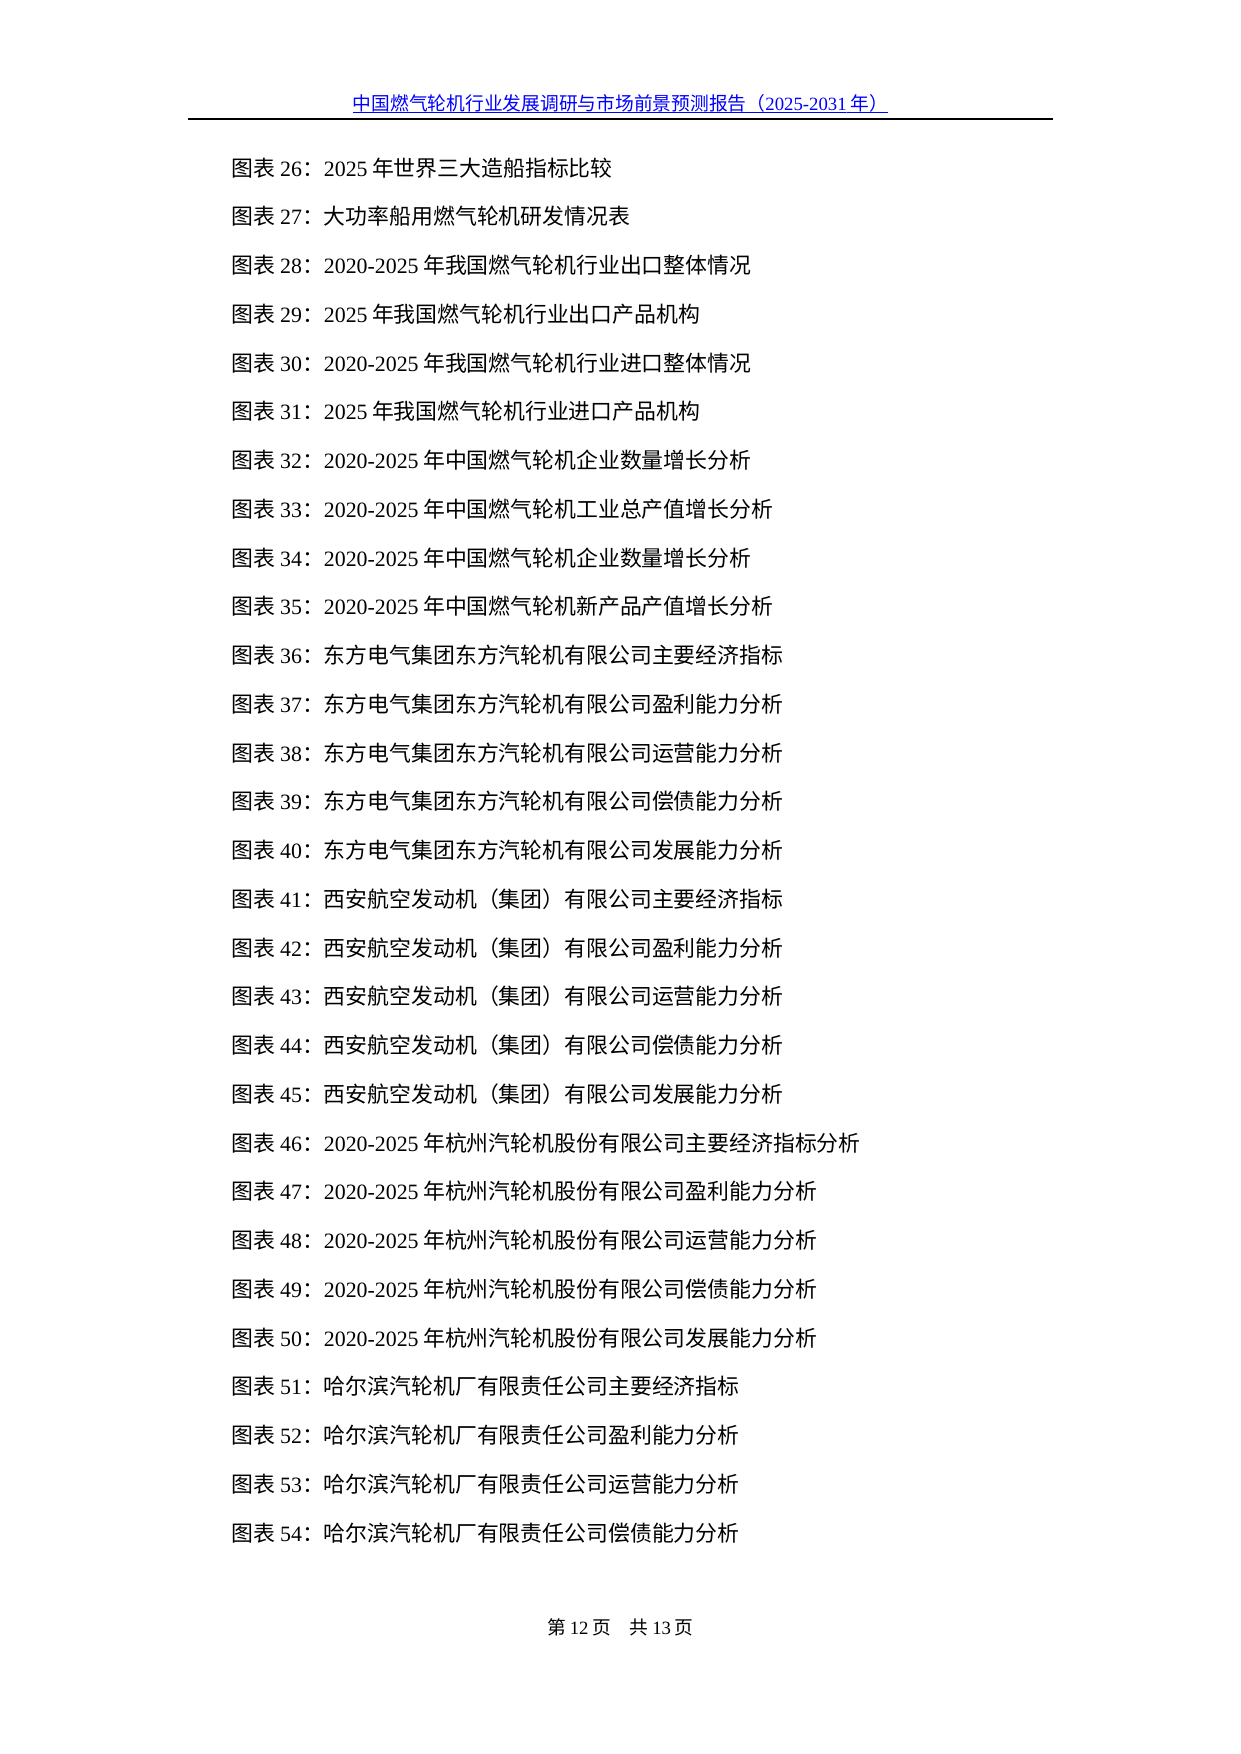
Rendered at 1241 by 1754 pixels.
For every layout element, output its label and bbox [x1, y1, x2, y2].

text [187, 150, 1053, 1548]
